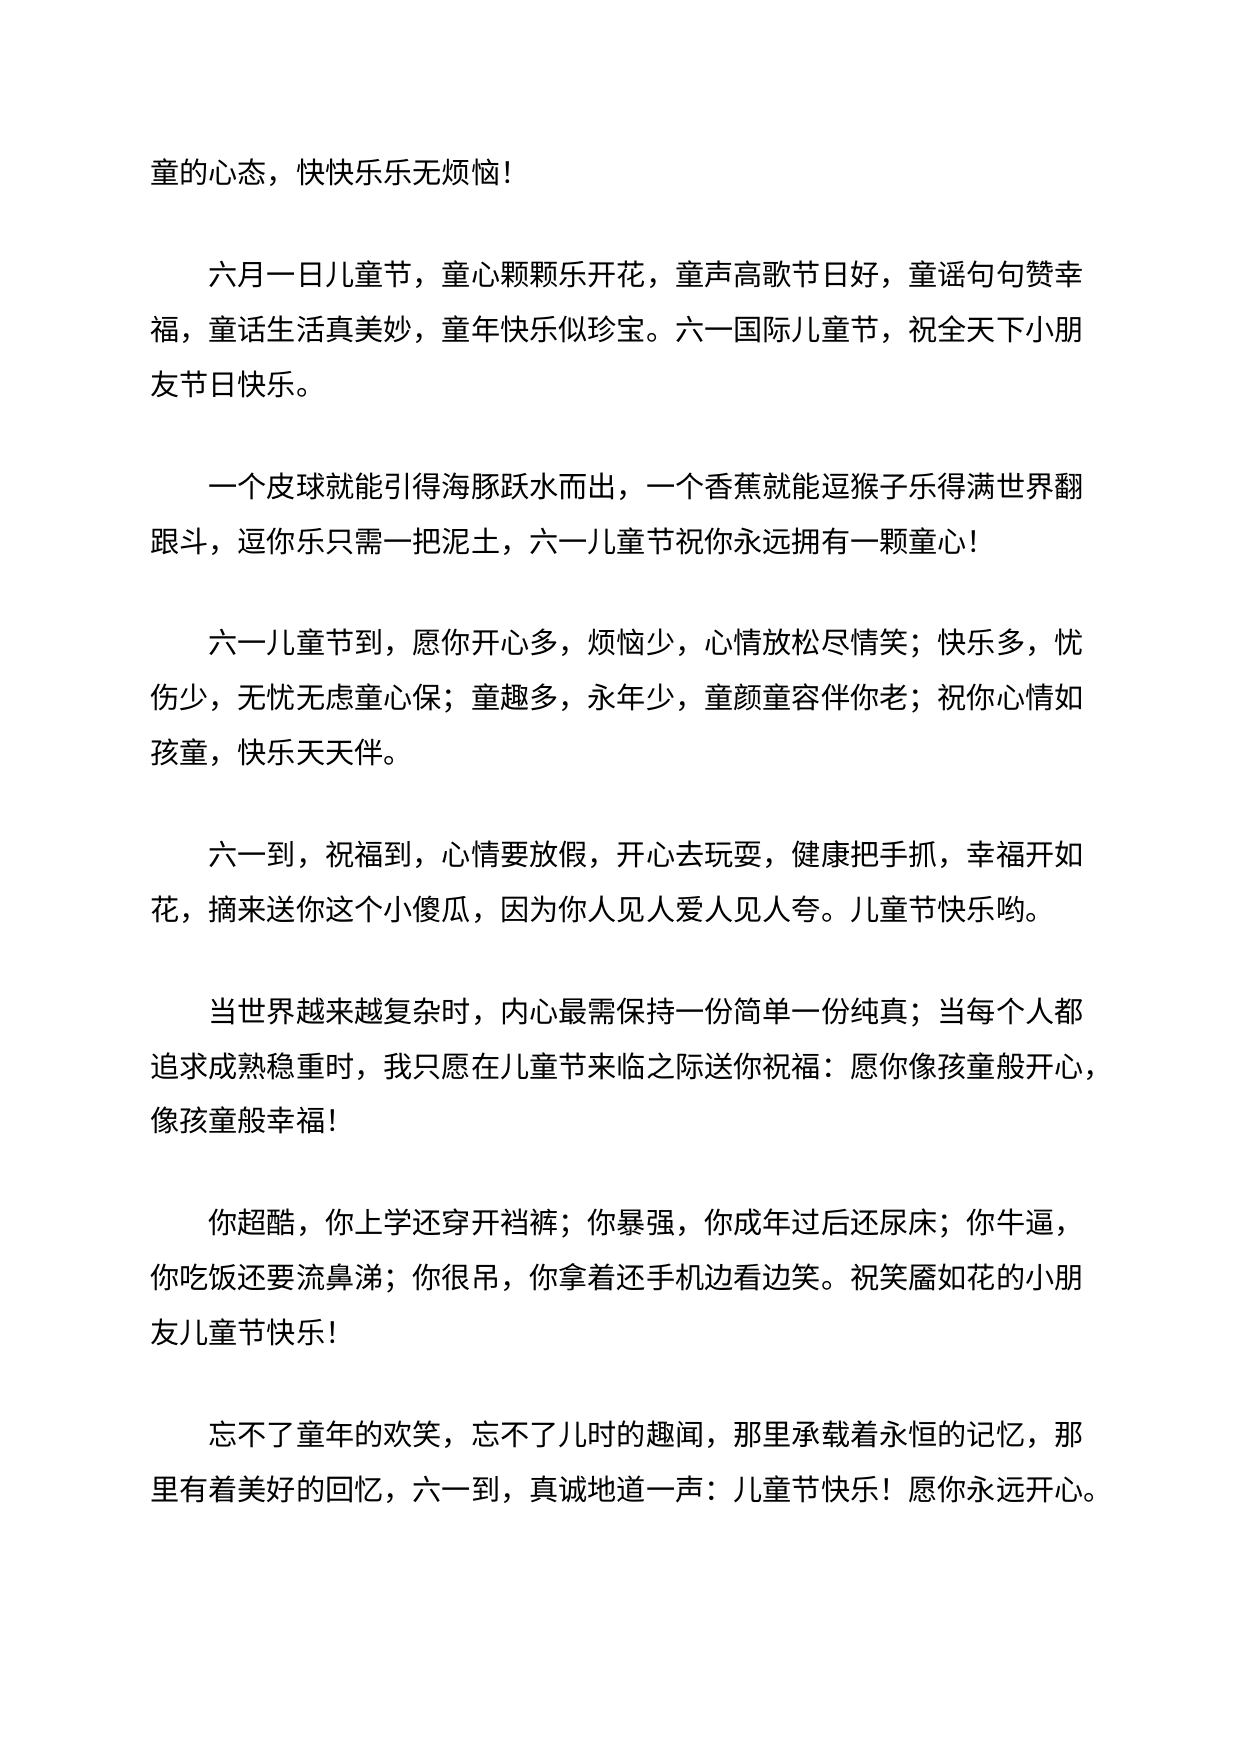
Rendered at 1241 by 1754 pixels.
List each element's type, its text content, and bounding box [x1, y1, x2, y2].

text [150, 150, 1090, 192]
text 你超酷，你上学还穿开裆裤；你暴强，你成年过后还尿床；你牛逼，你吃饭还要流鼻涕；你很吊，你拿着还手机边看边笑。祝笑靥如花的小朋友儿童节快乐！ [150, 1200, 1090, 1352]
text 六一到，祝福到，心情要放假，开心去玩耍，健康把手抓，幸福开如花，摘来送你这个小傻瓜，因为你人见人爱人见人夸。儿童节快乐哟。 [150, 832, 1090, 929]
text 忘不了童年的欢笑，忘不了儿时的趣闻，那里承载着永恒的记忆，那里有着美好的回忆，六一到，真诚地道一声：儿童节快乐！愿你永远开心。 [150, 1411, 1090, 1508]
text 六一儿童节到，愿你开心多，烦恼少，心情放松尽情笑；快乐多，忧伤少，无忧无虑童心保；童趣多，永年少，童颜童容伴你老；祝你心情如孩童，快乐天天伴。 [150, 620, 1090, 772]
text 六月一日儿童节，童心颗颗乐开花，童声高歌节日好，童谣句句赞幸福，童话生活真美妙，童年快乐似珍宝。六一国际儿童节，祝全天下小朋友节日快乐。 [150, 252, 1090, 404]
text 一个皮球就能引得海豚跃水而出，一个香蕉就能逗猴子乐得满世界翻跟斗，逗你乐只需一把泥土，六一儿童节祝你永远拥有一颗童心！ [150, 463, 1090, 561]
text 当世界越来越复杂时，内心最需保持一份简单一份纯真；当每个人都追求成熟稳重时，我只愿在儿童节来临之际送你祝福：愿你像孩童般开心，像孩童般幸福！ [150, 988, 1090, 1140]
